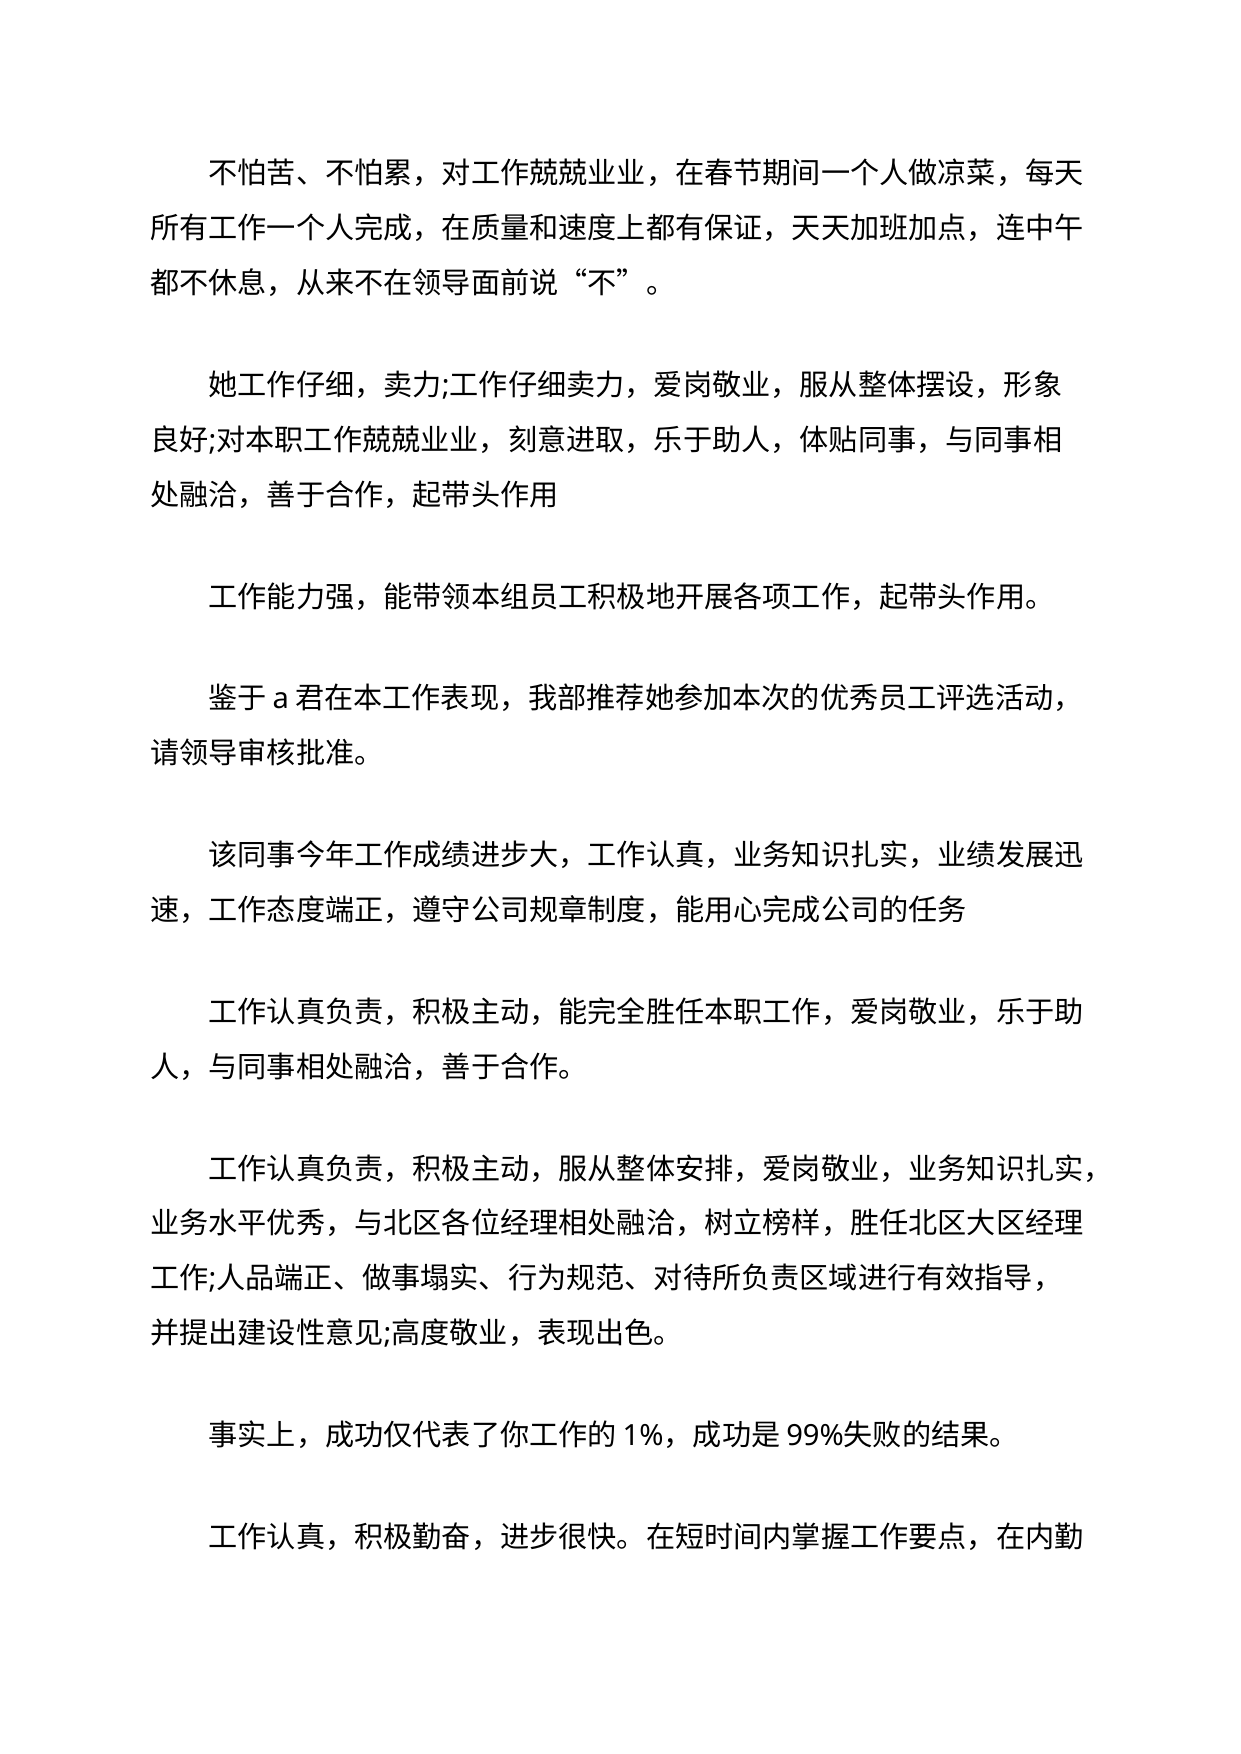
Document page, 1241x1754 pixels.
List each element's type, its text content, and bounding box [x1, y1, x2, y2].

text 她工作仔细，卖力;工作仔细卖力，爱岗敬业，服从整体摆设，形象良好;对本职工作兢兢业业，刻意进取，乐于助人，体贴同事，与同事相处融洽，善于合作，起带头作用 [150, 362, 1090, 514]
text 该同事今年工作成绩进步大，工作认真，业务知识扎实，业绩发展迅速，工作态度端正，遵守公司规章制度，能用心完成公司的任务 [150, 832, 1090, 929]
text 鉴于a君在本工作表现，我部推荐她参加本次的优秀员工评选活动，请领导审核批准。 [150, 675, 1090, 772]
text 不怕苦、不怕累，对工作兢兢业业，在春节期间一个人做凉菜，每天所有工作一个人完成，在质量和速度上都有保证，天天加班加点，连中午都不休息，从来不在领导面前说“不”。 [150, 150, 1090, 302]
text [150, 1514, 1090, 1556]
text 工作认真负责，积极主动，能完全胜任本职工作，爱岗敬业，乐于助人，与同事相处融洽，善于合作。 [150, 988, 1090, 1086]
text 工作认真负责，积极主动，服从整体安排，爱岗敬业，业务知识扎实，业务水平优秀，与北区各位经理相处融洽，树立榜样，胜任北区大区经理工作;人品端正、做事塌实、行为规范、对待所负责区域进行有效指导，并提出建设性意见;高度敬业，表现出色。 [150, 1145, 1090, 1352]
text 事实上，成功仅代表了你工作的1%，成功是99%失败的结果。 [150, 1412, 1090, 1454]
text 工作能力强，能带领本组员工积极地开展各项工作，起带头作用。 [150, 573, 1090, 616]
